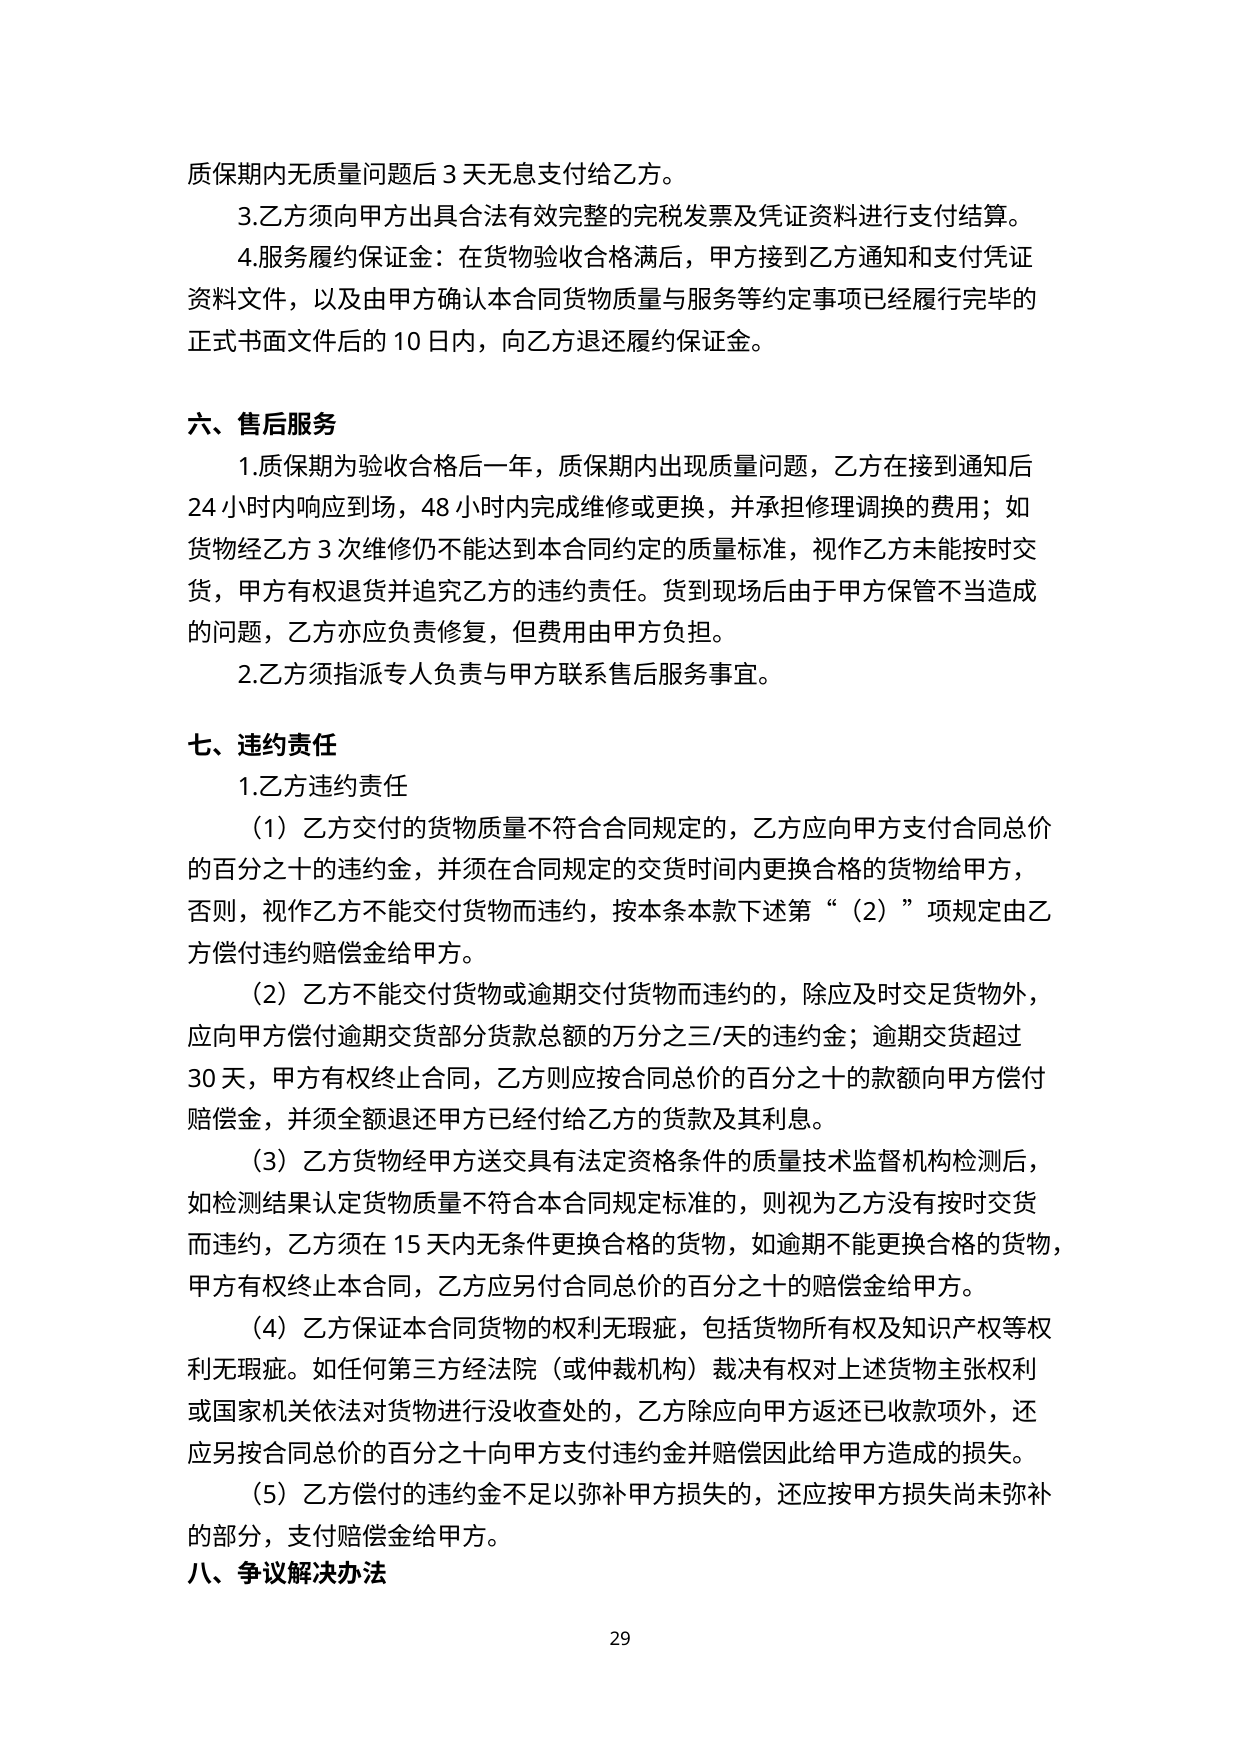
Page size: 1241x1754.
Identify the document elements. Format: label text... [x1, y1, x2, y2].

text 六、售后服务 [187, 400, 1053, 442]
text 七、违约责任 [187, 726, 1053, 762]
text 4.服务履约保证金：在货物验收合格满后，甲方接到乙方通知和支付凭证资料文件，以及由甲方确认本合同货物质量与服务等约定事项已经履行完毕的正式书面文件后的10日内，向乙方退还履约保证金。 [187, 233, 1053, 358]
text （3）乙方货物经甲方送交具有法定资格条件的质量技术监督机构检测后，如检测结果认定货物质量不符合本合同规定标准的，则视为乙方没有按时交货而违约，乙方须在15天内无条件更换合格的货物，如逾期不能更换合格的货物，甲方有权终止本合同，乙方应另付合同总价的百分之十的赔偿金给甲方。 [187, 1137, 1053, 1304]
text （5）乙方偿付的违约金不足以弥补甲方损失的，还应按甲方损失尚未弥补的部分，支付赔偿金给甲方。 [187, 1470, 1053, 1554]
text 1.乙方违约责任 [187, 762, 1053, 804]
text （1）乙方交付的货物质量不符合合同规定的，乙方应向甲方支付合同总价的百分之十的违约金，并须在合同规定的交货时间内更换合格的货物给甲方，否则，视作乙方不能交付货物而违约，按本条本款下述第“（2）”项规定由乙方偿付违约赔偿金给甲方。 [187, 804, 1053, 970]
text 1.质保期为验收合格后一年，质保期内出现质量问题，乙方在接到通知后24小时内响应到场，48小时内完成维修或更换，并承担修理调换的费用；如货物经乙方3次维修仍不能达到本合同约定的质量标准，视作乙方未能按时交货，甲方有权退货并追究乙方的违约责任。货到现场后由于甲方保管不当造成的问题，乙方亦应负责修复，但费用由甲方负担。 [187, 442, 1053, 650]
text （2）乙方不能交付货物或逾期交付货物而违约的，除应及时交足货物外，应向甲方偿付逾期交货部分货款总额的万分之三/天的违约金；逾期交货超过30天，甲方有权终止合同，乙方则应按合同总价的百分之十的款额向甲方偿付赔偿金，并须全额退还甲方已经付给乙方的货款及其利息。 [187, 970, 1053, 1137]
text 八、争议解决办法 [187, 1554, 1053, 1590]
text 2.乙方须指派专人负责与甲方联系售后服务事宜。 [187, 650, 1053, 692]
text （4）乙方保证本合同货物的权利无瑕疵，包括货物所有权及知识产权等权利无瑕疵。如任何第三方经法院（或仲裁机构）裁决有权对上述货物主张权利或国家机关依法对货物进行没收查处的，乙方除应向甲方返还已收款项外，还应另按合同总价的百分之十向甲方支付违约金并赔偿因此给甲方造成的损失。 [187, 1304, 1053, 1470]
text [187, 150, 1053, 192]
text 3.乙方须向甲方出具合法有效完整的完税发票及凭证资料进行支付结算。 [187, 192, 1053, 233]
